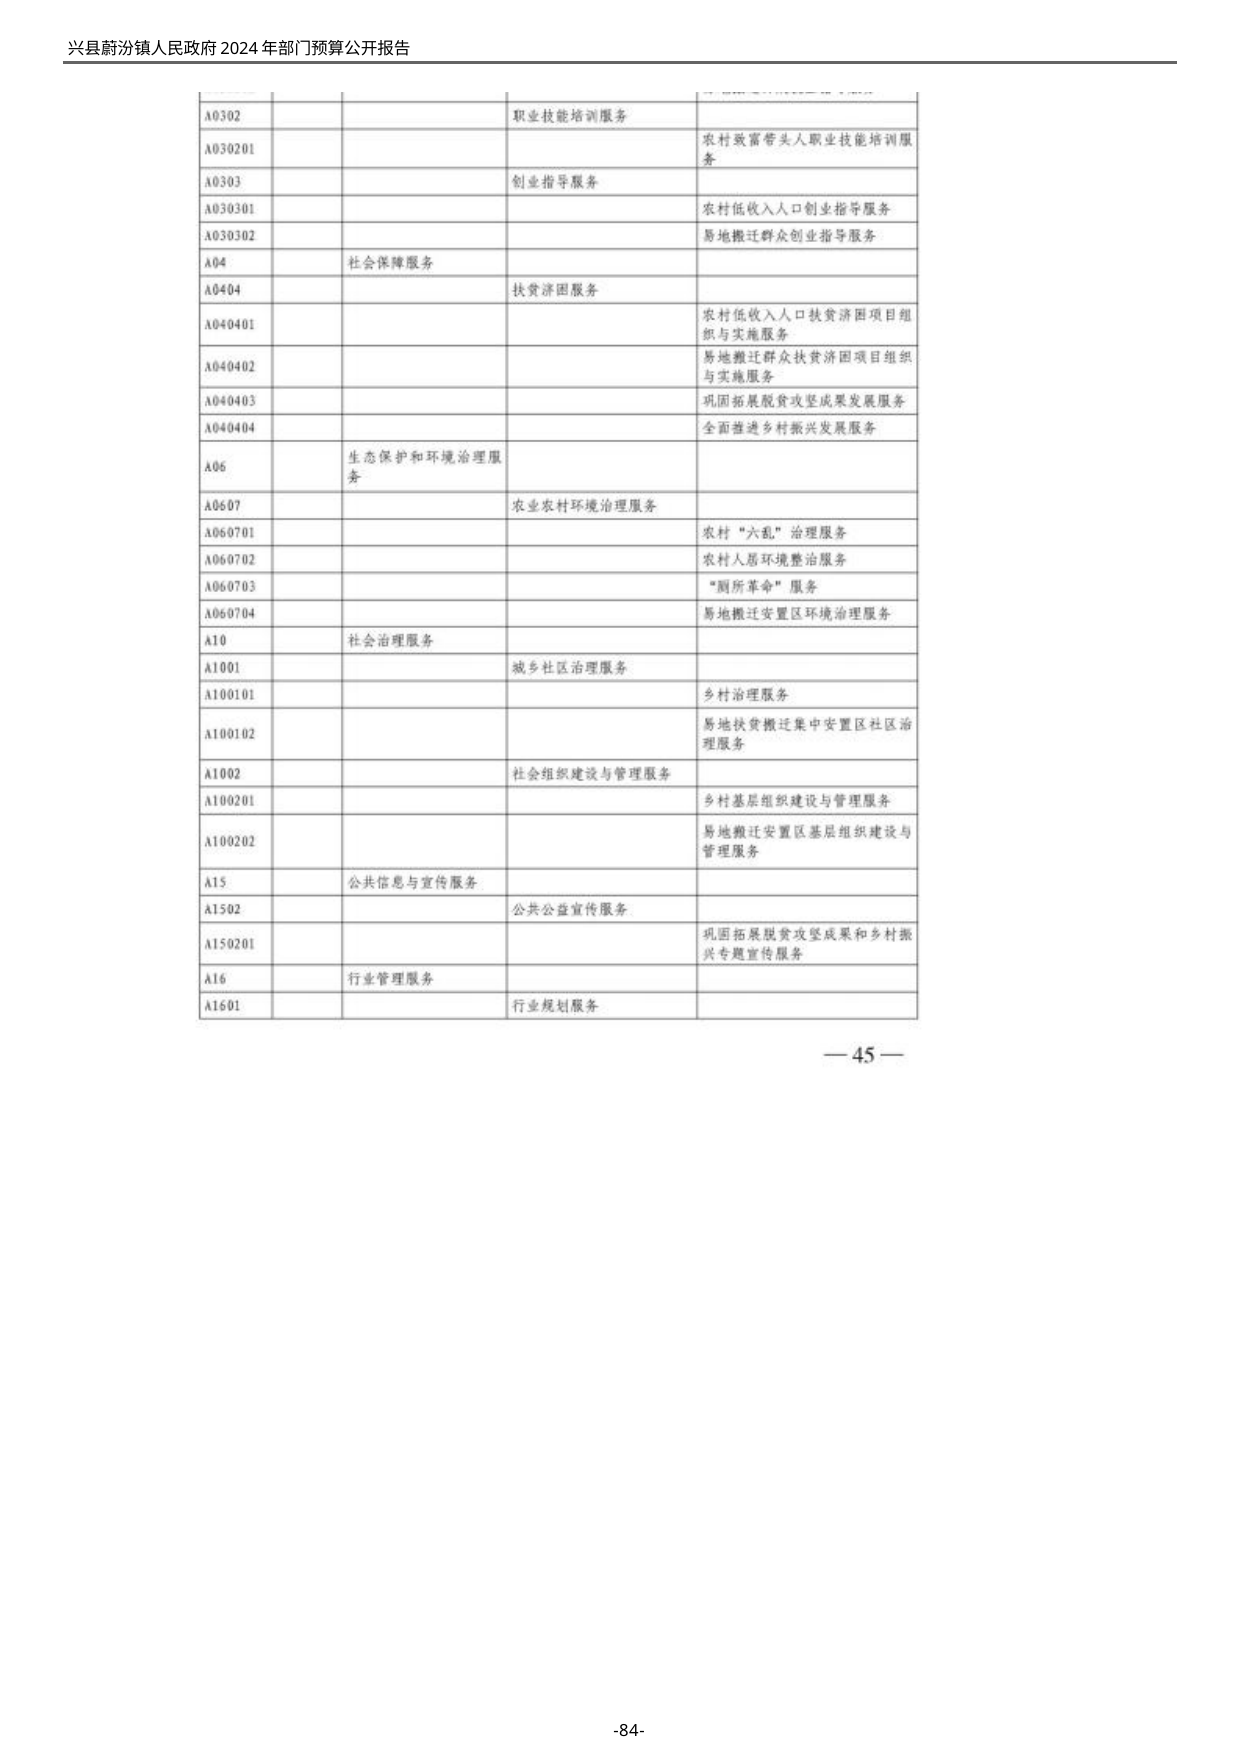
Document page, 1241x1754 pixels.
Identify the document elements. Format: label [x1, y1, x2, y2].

picture [121, 92, 998, 1092]
